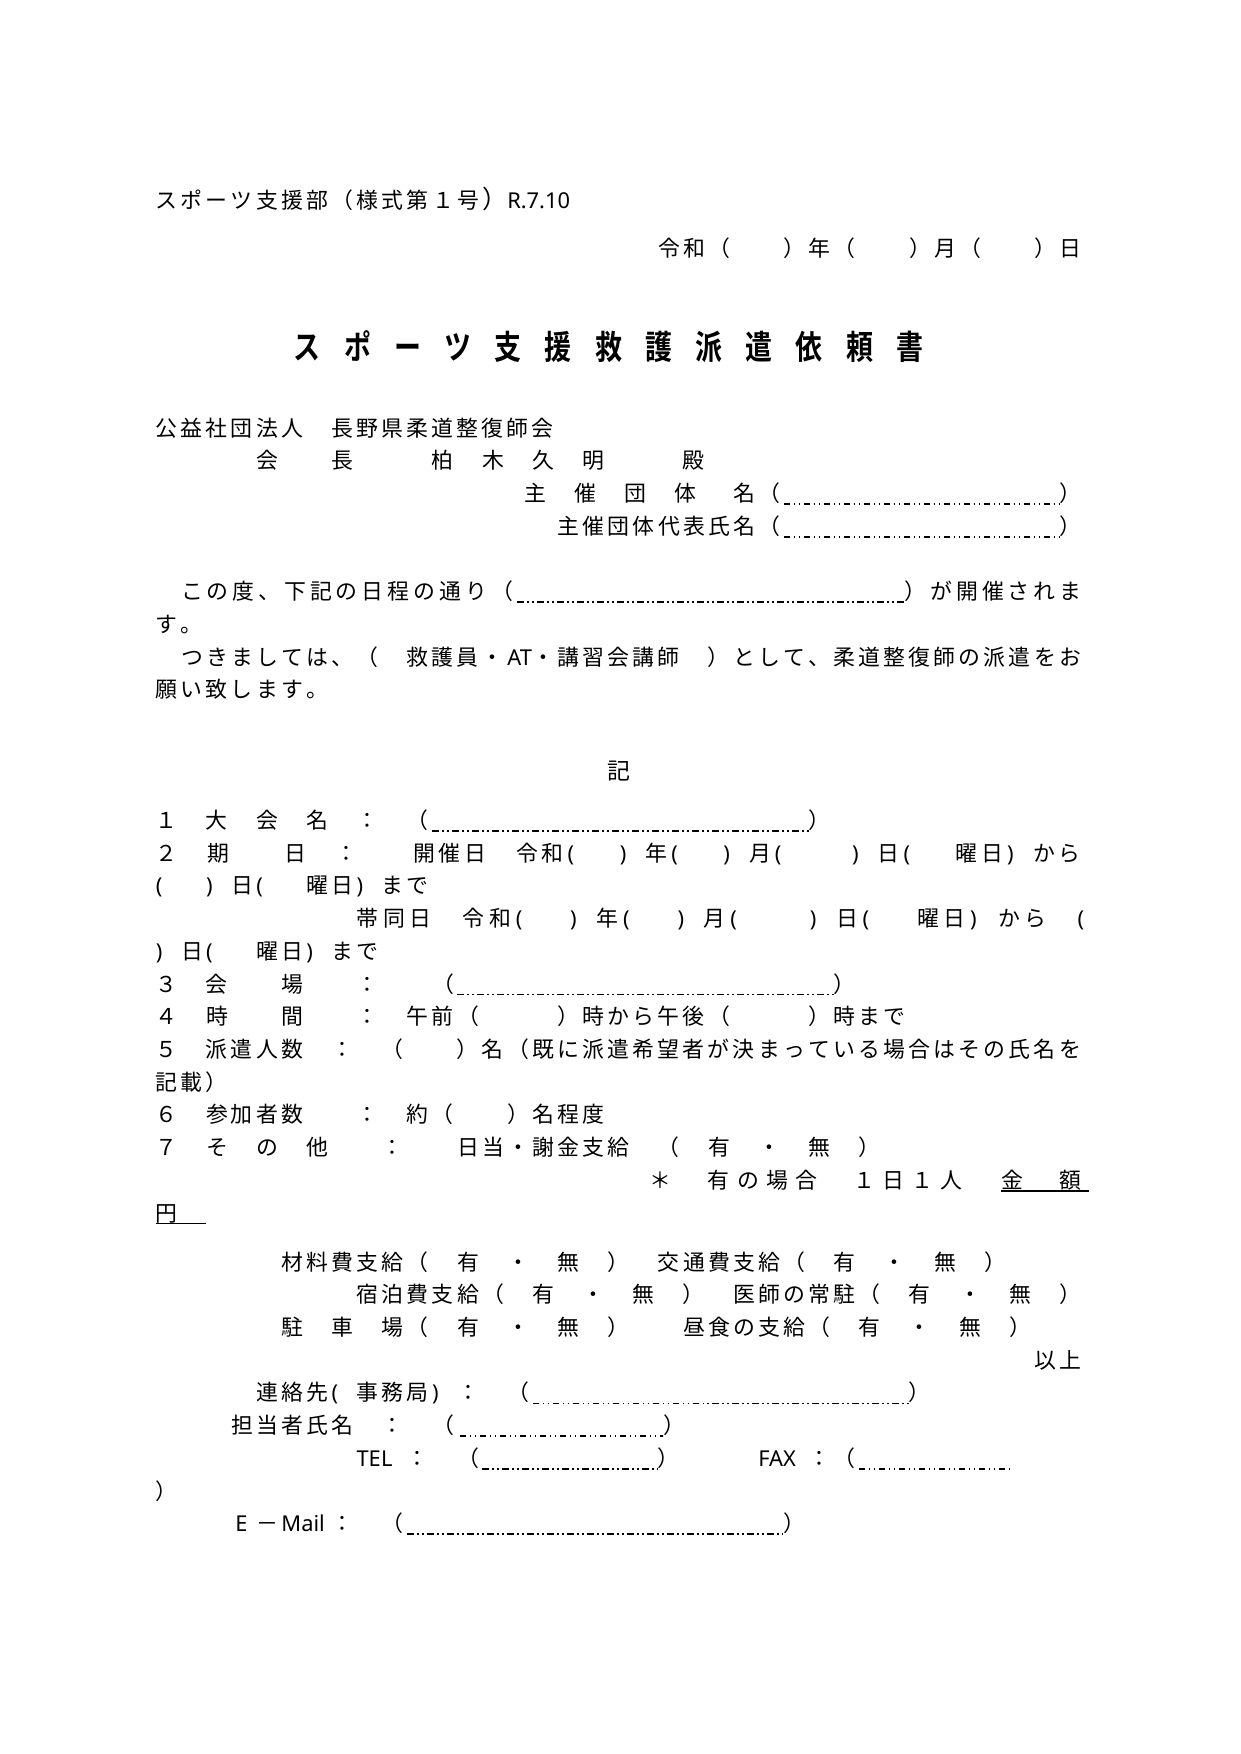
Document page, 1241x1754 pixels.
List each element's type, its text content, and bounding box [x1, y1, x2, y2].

text この度、下記の日程の通り（ ）が開催されます。 [156, 574, 1084, 639]
text TEL ： （ ） FAX：（ ） [156, 1440, 1051, 1506]
text ＊ 有の場合 １日１人 金 額 円 [156, 1162, 1084, 1228]
text 主催団体名（ ） [156, 476, 1084, 508]
text ７ そ の 他 ： 日当・謝金支給 （ 有 ・ 無 ） [156, 1130, 1084, 1162]
text 主催団体代表氏名（ ） [156, 508, 1084, 541]
text 会 長 柏 木 久 明 殿 [156, 443, 1084, 476]
text つきましては、（ 救護員・AT・講習会講師 ）として、柔道整復師の派遣をお願い致します。 [156, 639, 1084, 704]
text 宿泊費支給（ 有 ・ 無 ） 医師の常駐（ 有 ・ 無 ） [156, 1277, 1084, 1309]
text 駐 車 場（ 有 ・ 無 ） 昼食の支給（ 有 ・ 無 ） [156, 1309, 1084, 1342]
text スポーツ支援救護派遣依頼書 [156, 312, 1084, 377]
text 帯同日 令和( )年( )月( )日( 曜日) から ( )日( 曜日) まで [156, 901, 1084, 966]
text ５ 派遣人数 ： （ ）名（既に派遣希望者が決まっている場合はその氏名を記載） [156, 1032, 1084, 1097]
text １ 大 会 名 ： （ ） [156, 803, 1084, 835]
text 令和（ ）年（ ）月（ ）日 [156, 230, 1084, 263]
text E－Mail ： （ ） [156, 1506, 1084, 1538]
text 公益社団法人 長野県柔道整復師会 [156, 410, 1084, 443]
text スポーツ支援部（様式第１号）R.7.10 [156, 165, 1084, 230]
text 記 [156, 737, 1084, 803]
text ６ 参加者数 ： 約（ ）名程度 [156, 1097, 1084, 1130]
text 連絡先(事務局) ： （ ） [156, 1375, 1084, 1408]
text ３ 会 場 ： （ ） [156, 966, 1084, 999]
text 以上 [156, 1342, 1084, 1375]
text ２ 期 日 ： 開催日 令和( )年( )月( )日( 曜日) から ( )日( 曜日) まで [156, 835, 1084, 901]
text 材料費支給（ 有 ・ 無 ） 交通費支給（ 有 ・ 無 ） [156, 1244, 1084, 1277]
text ４ 時 間 ： 午前（ ）時から午後（ ）時まで [156, 999, 1084, 1032]
text 担当者氏名 ： （ ） [156, 1408, 1084, 1440]
